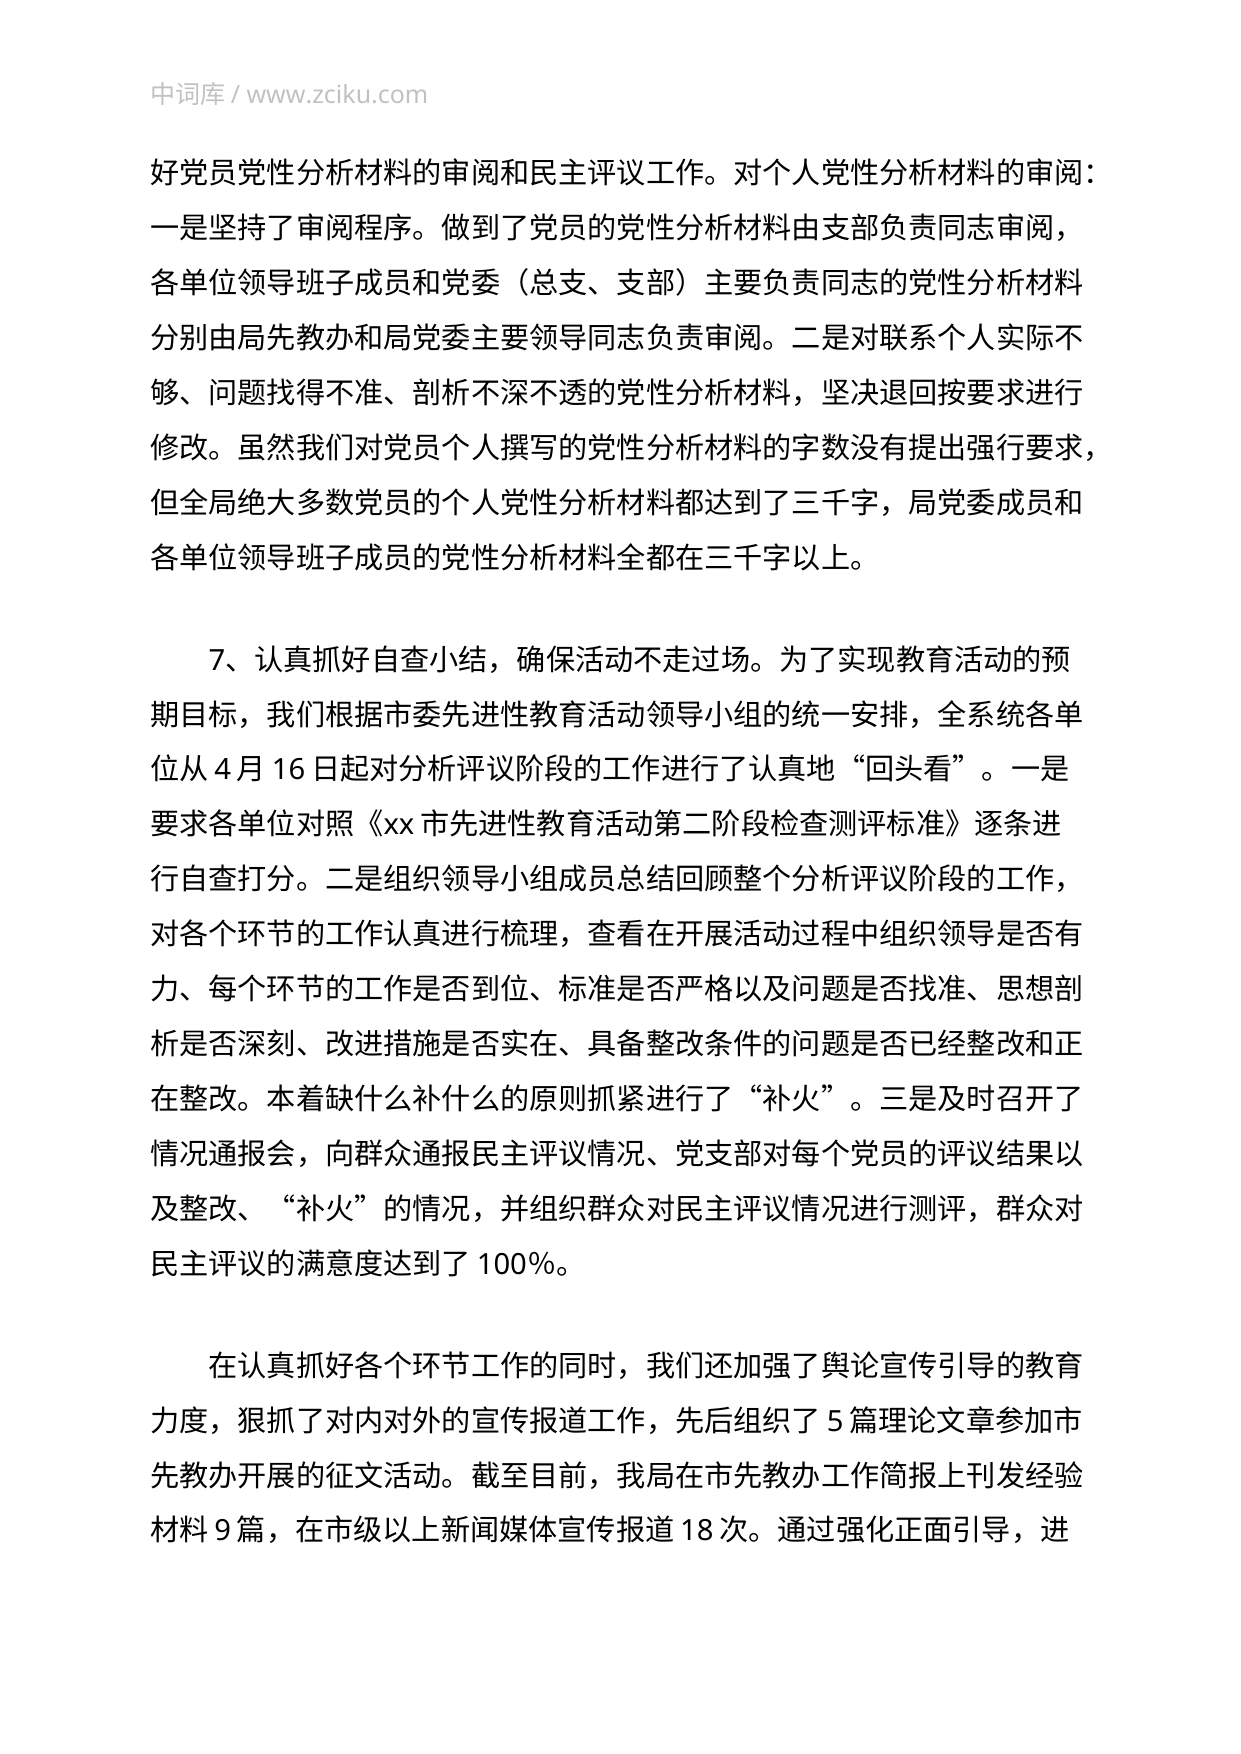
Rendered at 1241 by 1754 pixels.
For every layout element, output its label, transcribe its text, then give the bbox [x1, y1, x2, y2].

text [150, 1342, 1090, 1549]
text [150, 150, 1090, 577]
text 7、认真抓好自查小结，确保活动不走过场。为了实现教育活动的预期目标，我们根据市委先进性教育活动领导小组的统一安排，全系统各单位从4月16日起对分析评议阶段的工作进行了认真地“回头看”。一是要求各单位对照《xx市先进性教育活动第二阶段检查测评标准》逐条进行自查打分。二是组织领导小组成员总结回顾整个分析评议阶段的工作，对各个环节的工作认真进行梳理，查看在开展活动过程中组织领导是否有力、每个环节的工作是否到位、标准是否严格以及问题是否找准、思想剖析是否深刻、改进措施是否实在、具备整改条件的问题是否已经整改和正在整改。本着缺什么补什么的原则抓紧进行了“补火”。三是及时召开了情况通报会，向群众通报民主评议情况、党支部对每个党员的评议结果以及整改、“补火”的情况，并组织群众对民主评议情况进行测评，群众对民主评议的满意度达到了100％。 [150, 636, 1090, 1283]
